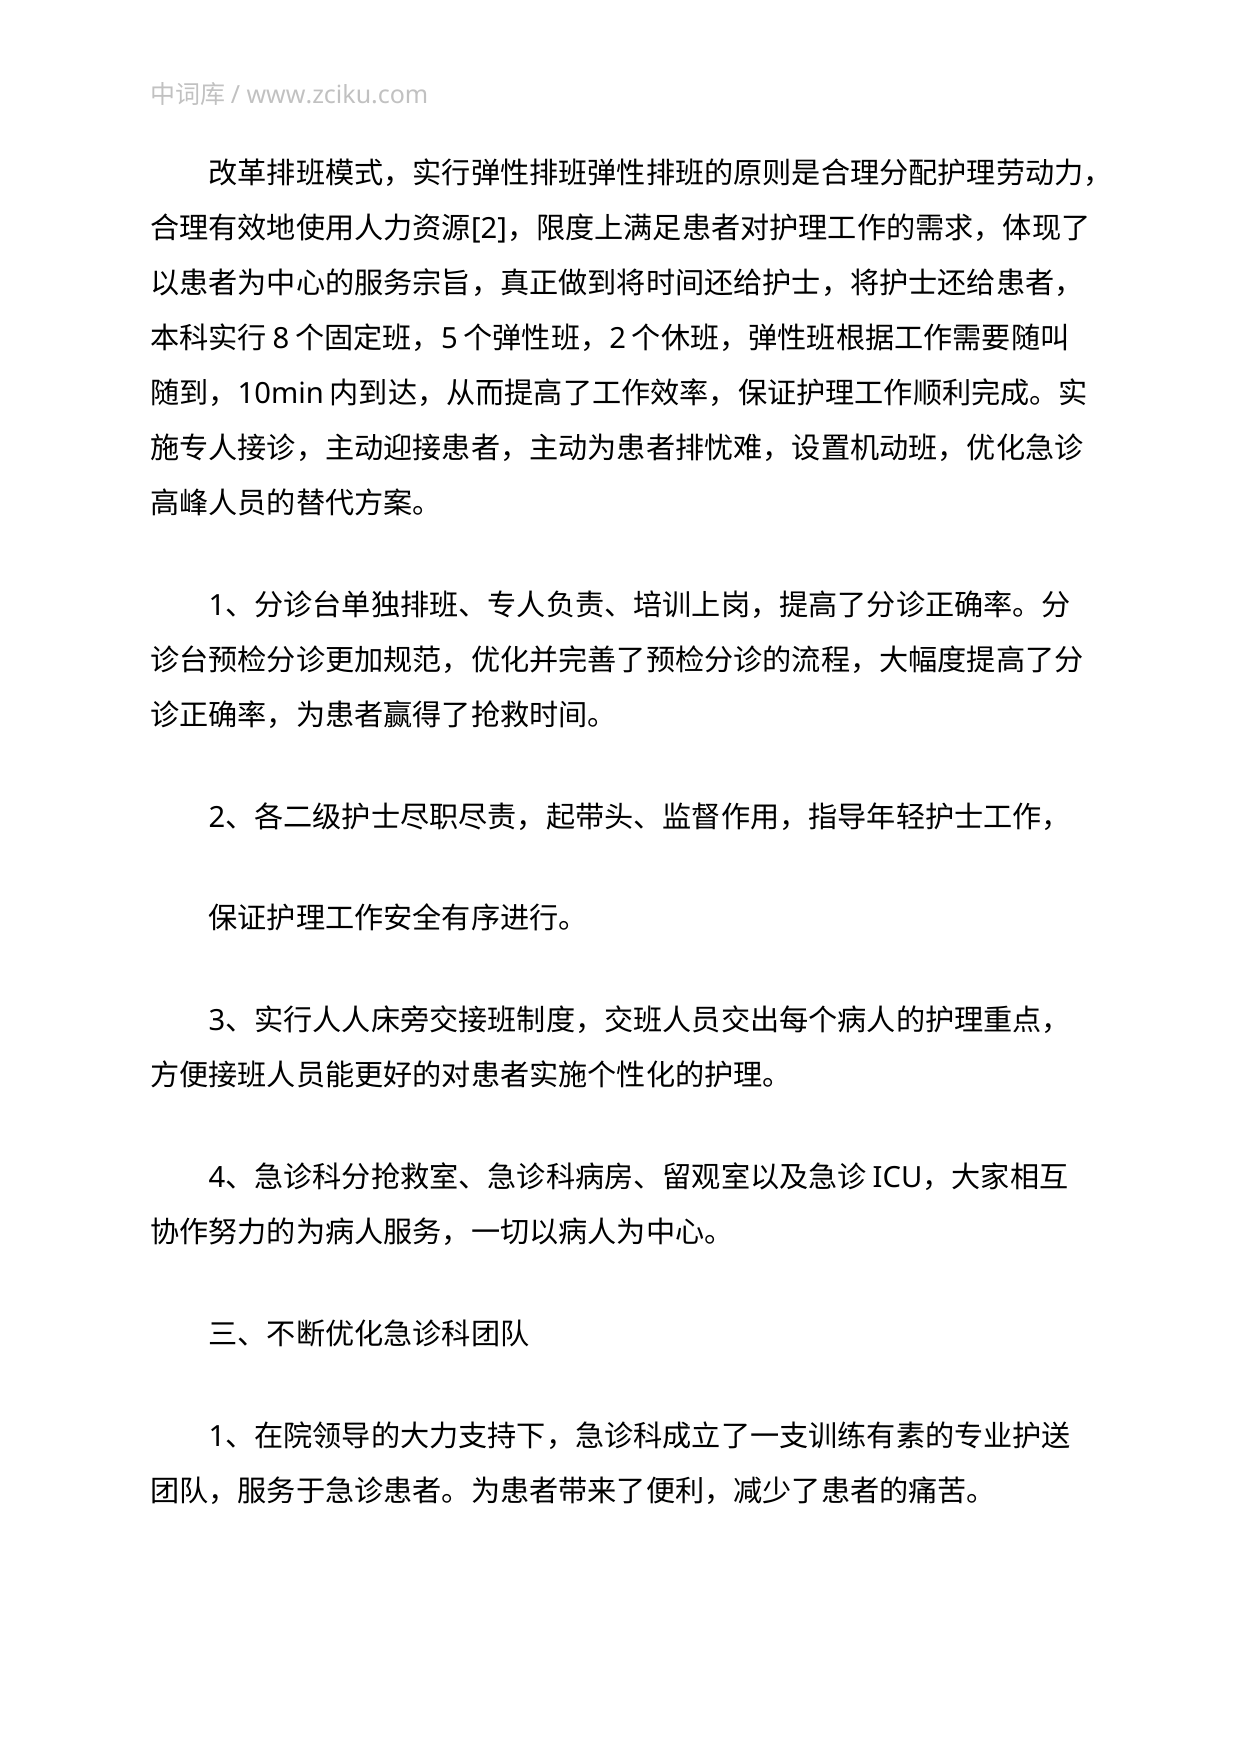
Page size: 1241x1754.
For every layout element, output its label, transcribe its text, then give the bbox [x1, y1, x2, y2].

text 4、急诊科分抢救室、急诊科病房、留观室以及急诊ICU，大家相互协作努力的为病人服务，一切以病人为中心。 [150, 1154, 1090, 1251]
text 3、实行人人床旁交接班制度，交班人员交出每个病人的护理重点，方便接班人员能更好的对患者实施个性化的护理。 [150, 997, 1090, 1094]
text 改革排班模式，实行弹性排班弹性排班的原则是合理分配护理劳动力，合理有效地使用人力资源[2]，限度上满足患者对护理工作的需求，体现了以患者为中心的服务宗旨，真正做到将时间还给护士，将护士还给患者，本科实行8个固定班，5个弹性班，2个休班，弹性班根据工作需要随叫随到，10min内到达，从而提高了工作效率，保证护理工作顺利完成。实施专人接诊，主动迎接患者，主动为患者排忧难，设置机动班，优化急诊高峰人员的替代方案。 [150, 150, 1090, 522]
text 1、分诊台单独排班、专人负责、培训上岗，提高了分诊正确率。分诊台预检分诊更加规范，优化并完善了预检分诊的流程，大幅度提高了分诊正确率，为患者赢得了抢救时间。 [150, 581, 1090, 734]
text 三、不断优化急诊科团队 [150, 1310, 1090, 1353]
text 1、在院领导的大力支持下，急诊科成立了一支训练有素的专业护送团队，服务于急诊患者。为患者带来了便利，减少了患者的痛苦。 [150, 1412, 1090, 1509]
text 保证护理工作安全有序进行。 [150, 895, 1090, 937]
text 2、各二级护士尽职尽责，起带头、监督作用，指导年轻护士工作， [150, 793, 1090, 836]
